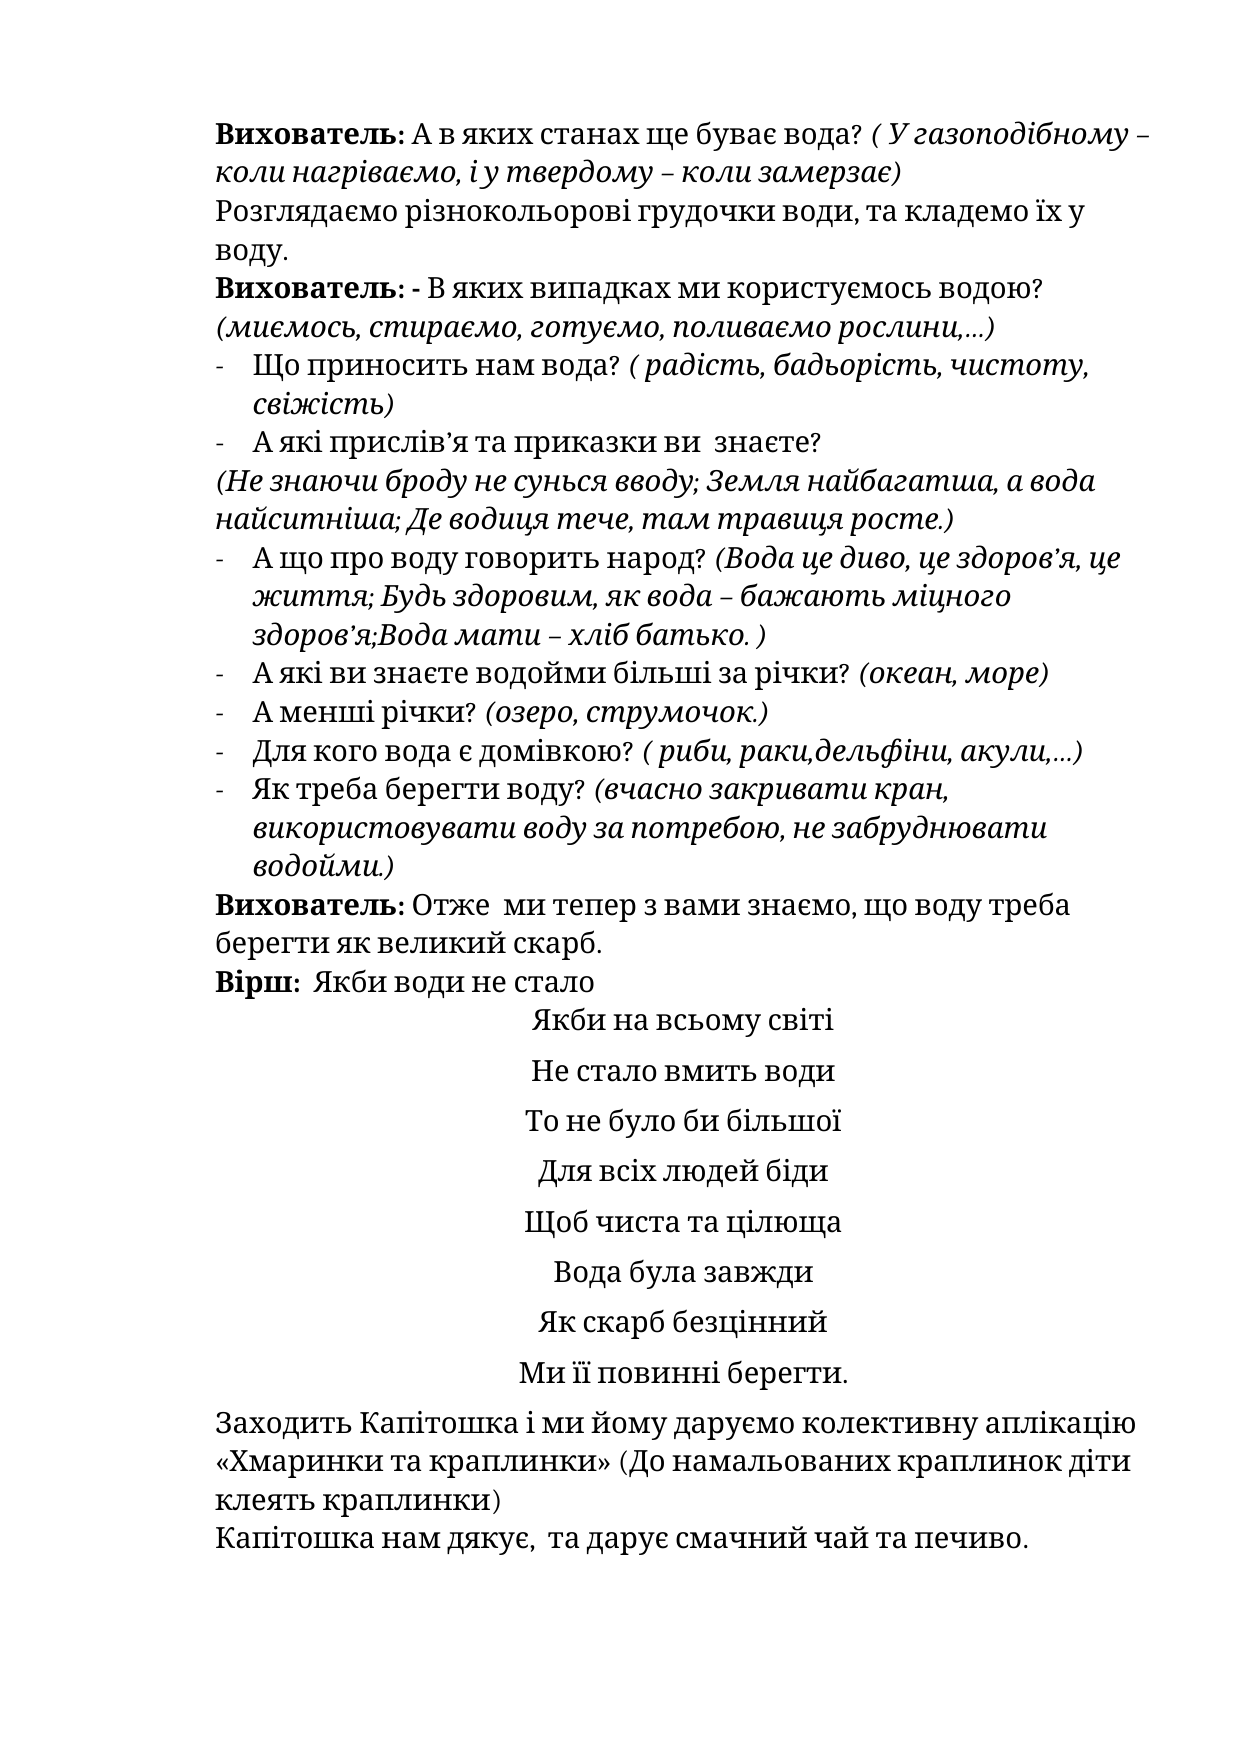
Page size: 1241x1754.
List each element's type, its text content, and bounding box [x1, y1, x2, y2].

list А які ви знаєте водойми більші за річки? (океан, море) [215, 658, 1152, 691]
text Вихователь: - В яких випадках ми користуємось водою? [215, 272, 1152, 306]
list А які прислів’я та приказки ви знаєте? [215, 426, 1152, 460]
text Не стало вмить води [215, 1055, 1152, 1088]
list А що про воду говорить народ? (Вода це диво, це здоров’я, це життя; Будь здоровим, як вода – бажають міцного здоров’я;Вода мати – хліб батько. ) [215, 542, 1152, 653]
text (Не знаючи броду не сунься вводу; Земля найбагатша, а вода найситніша; Де водиця тече, там травиця росте.) [215, 465, 1152, 537]
text Капітошка нам дякує, та дарує смачний чай та печиво. [215, 1523, 1152, 1556]
list Як треба берегти воду? (вчасно закривати кран, використовувати воду за потребою, не забруднювати водойми.) [215, 773, 1152, 884]
text Ми її повинні берегти. [215, 1357, 1152, 1390]
text Вірш: Якби води не стало [215, 966, 1152, 999]
text Заходить Капітошка і ми йому даруємо колективну аплікацію «Хмаринки та краплинки» (До намальованих краплинок діти клеять краплинки) [215, 1407, 1152, 1518]
text То не було би більшої [215, 1105, 1152, 1139]
text Як скарб безцінний [215, 1306, 1152, 1340]
text Вихователь: Отже ми тепер з вами знаємо, що воду треба берегти як великий скарб. [215, 889, 1152, 961]
list Що приносить нам вода? ( радість, бадьорість, чистоту, свіжість) [215, 349, 1152, 421]
list А менші річки? (озеро, струмочок.) [215, 696, 1152, 730]
text Розглядаємо різнокольорові грудочки води, та кладемо їх у воду. [215, 195, 1152, 267]
text Для всіх людей біди [215, 1156, 1152, 1189]
text Якби на всьому світі [215, 1004, 1152, 1038]
list Для кого вода є домівкою? ( риби, раки,дельфіни, акули,…) [215, 735, 1152, 768]
text Щоб чиста та цілюща [215, 1206, 1152, 1239]
text Вода була завжди [215, 1256, 1152, 1290]
text (миємось, стираємо, готуємо, поливаємо рослини,…) [215, 311, 1152, 344]
text Вихователь: А в яких станах ще буває вода? ( У газоподібному – коли нагріваємо, і у твердому – коли замерзає) [215, 118, 1152, 190]
